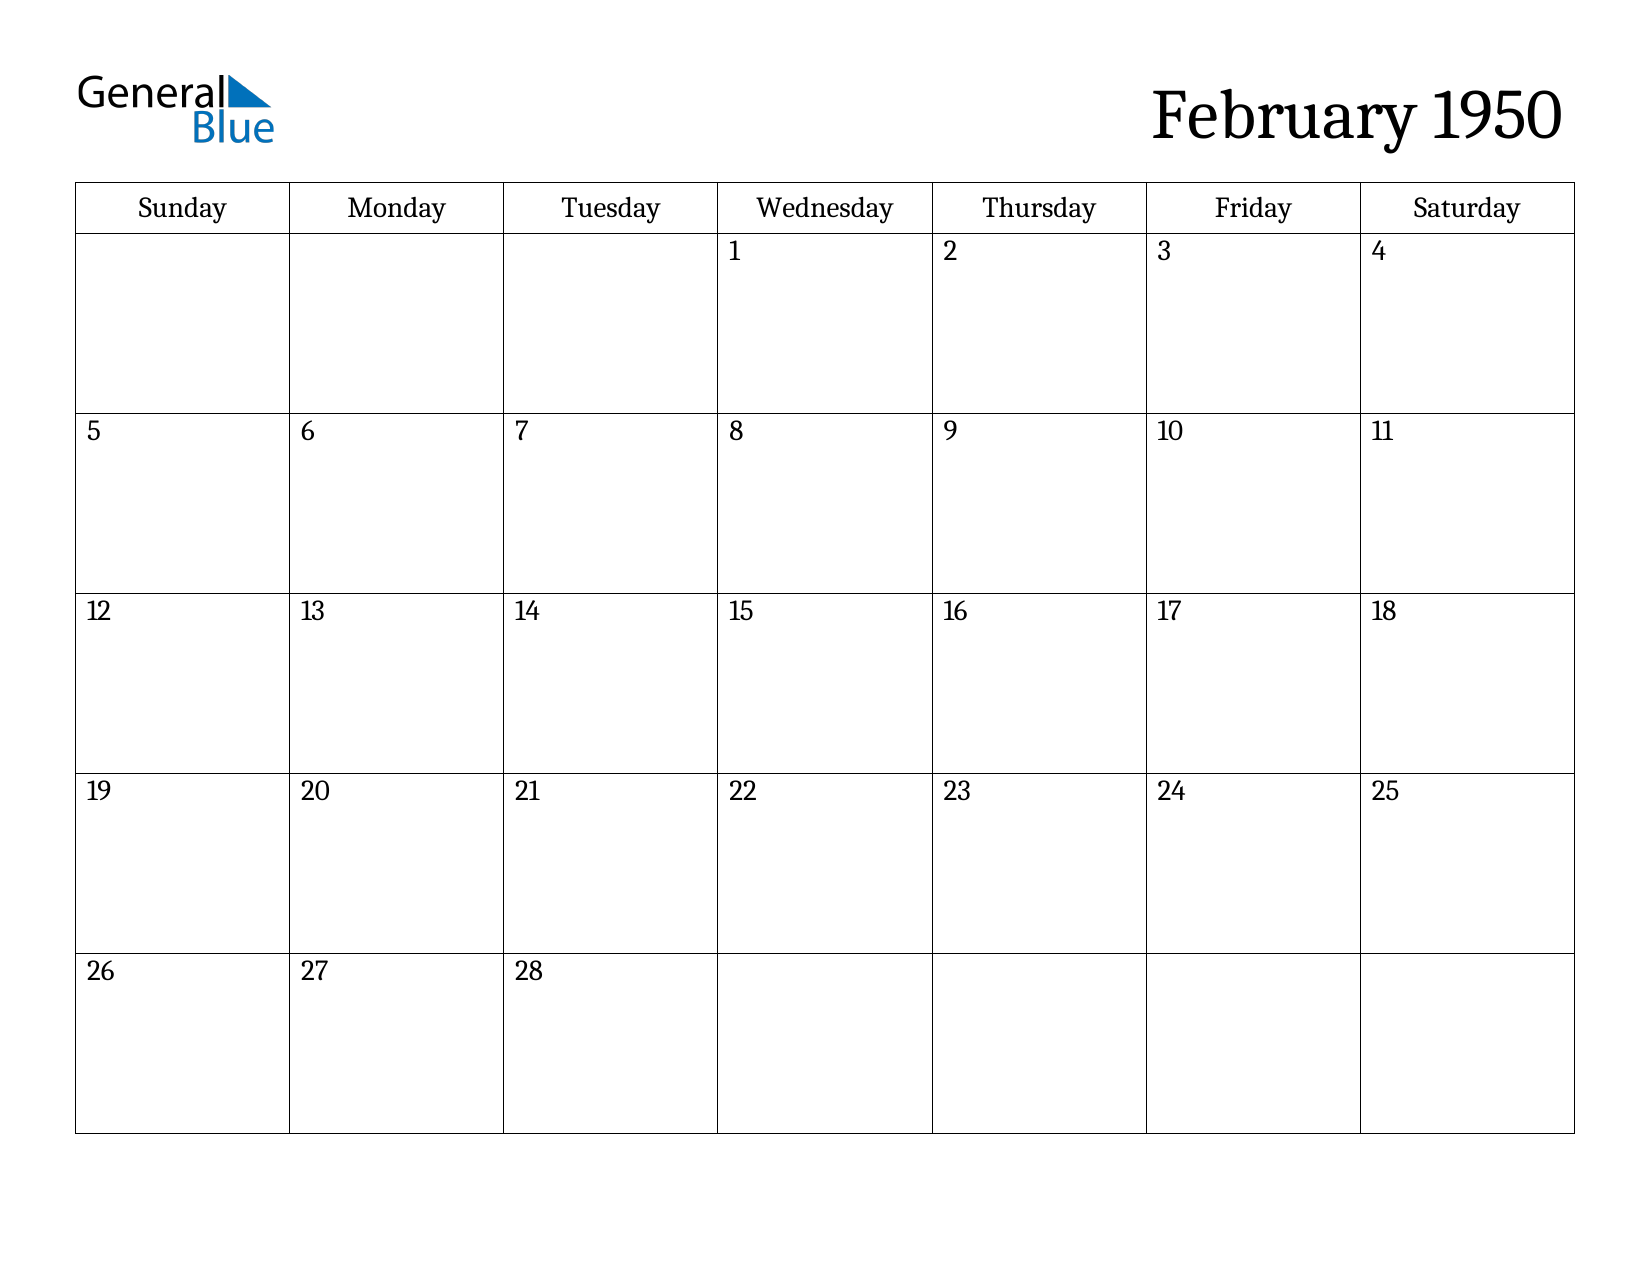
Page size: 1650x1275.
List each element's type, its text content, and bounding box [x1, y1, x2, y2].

table_cell [290, 448, 503, 593]
table_cell 21 [504, 774, 717, 807]
table_cell [1147, 988, 1360, 1133]
table_cell 1 [718, 234, 932, 267]
table_cell [76, 808, 289, 953]
table_cell 17 [1147, 594, 1360, 627]
table_cell [1361, 627, 1574, 773]
table_cell 11 [1361, 414, 1574, 447]
table_cell [76, 448, 289, 593]
picture [78, 75, 274, 143]
table_cell [76, 627, 289, 773]
table_cell 16 [933, 594, 1146, 627]
table_cell Wednesday [718, 183, 932, 233]
table_cell [718, 954, 932, 987]
table_cell 5 [76, 414, 289, 447]
table_cell 6 [290, 414, 503, 447]
table_cell [504, 808, 717, 953]
table_cell 4 [1361, 234, 1574, 267]
table_cell [933, 267, 1146, 413]
table_cell [1361, 808, 1574, 953]
table_cell [504, 627, 717, 773]
table_cell [76, 988, 289, 1133]
table_cell 19 [76, 774, 289, 807]
table_cell [718, 808, 932, 953]
table_cell 24 [1147, 774, 1360, 807]
table_cell 18 [1361, 594, 1574, 627]
table_cell [290, 988, 503, 1133]
table_cell 28 [504, 954, 717, 987]
table_cell 10 [1147, 414, 1360, 447]
table_cell [718, 627, 932, 773]
table_cell [1147, 267, 1360, 413]
table_cell 2 [933, 234, 1146, 267]
table_cell [933, 627, 1146, 773]
table_cell [1361, 988, 1574, 1133]
table_cell [290, 234, 503, 267]
table_cell [933, 448, 1146, 593]
table_cell [290, 267, 503, 413]
table_cell 26 [76, 954, 289, 987]
table_cell [76, 234, 289, 267]
table_cell [1361, 267, 1574, 413]
table_cell 13 [290, 594, 503, 627]
table_cell 9 [933, 414, 1146, 447]
table_cell [933, 954, 1146, 987]
table_cell 20 [290, 774, 503, 807]
table_cell [933, 808, 1146, 953]
table_cell 22 [718, 774, 932, 807]
table_cell [504, 234, 717, 267]
table_cell [718, 448, 932, 593]
table_cell [504, 988, 717, 1133]
table_cell 23 [933, 774, 1146, 807]
table_cell 8 [718, 414, 932, 447]
table_cell [504, 448, 717, 593]
table_cell Sunday [76, 183, 289, 233]
table_cell Friday [1147, 183, 1360, 233]
table_cell [1361, 954, 1574, 987]
table_cell [290, 627, 503, 773]
table_cell 15 [718, 594, 932, 627]
table_cell [718, 267, 932, 413]
table_cell 25 [1361, 774, 1574, 807]
table_header February 1950 [504, 75, 1574, 182]
table_cell [1147, 954, 1360, 987]
table_cell 3 [1147, 234, 1360, 267]
table_cell [1147, 627, 1360, 773]
table_cell [1361, 448, 1574, 593]
table_cell [504, 267, 717, 413]
table_cell [1147, 808, 1360, 953]
table_cell Tuesday [504, 183, 717, 233]
table_cell Thursday [933, 183, 1146, 233]
table_cell 7 [504, 414, 717, 447]
table_cell Monday [290, 183, 503, 233]
table_cell [933, 988, 1146, 1133]
table_cell [1147, 448, 1360, 593]
table_cell 12 [76, 594, 289, 627]
table_cell Saturday [1361, 183, 1574, 233]
table_cell 27 [290, 954, 503, 987]
table_cell [290, 808, 503, 953]
table_cell [718, 988, 932, 1133]
table_cell 14 [504, 594, 717, 627]
table_cell [76, 267, 289, 413]
table_header [76, 75, 503, 182]
